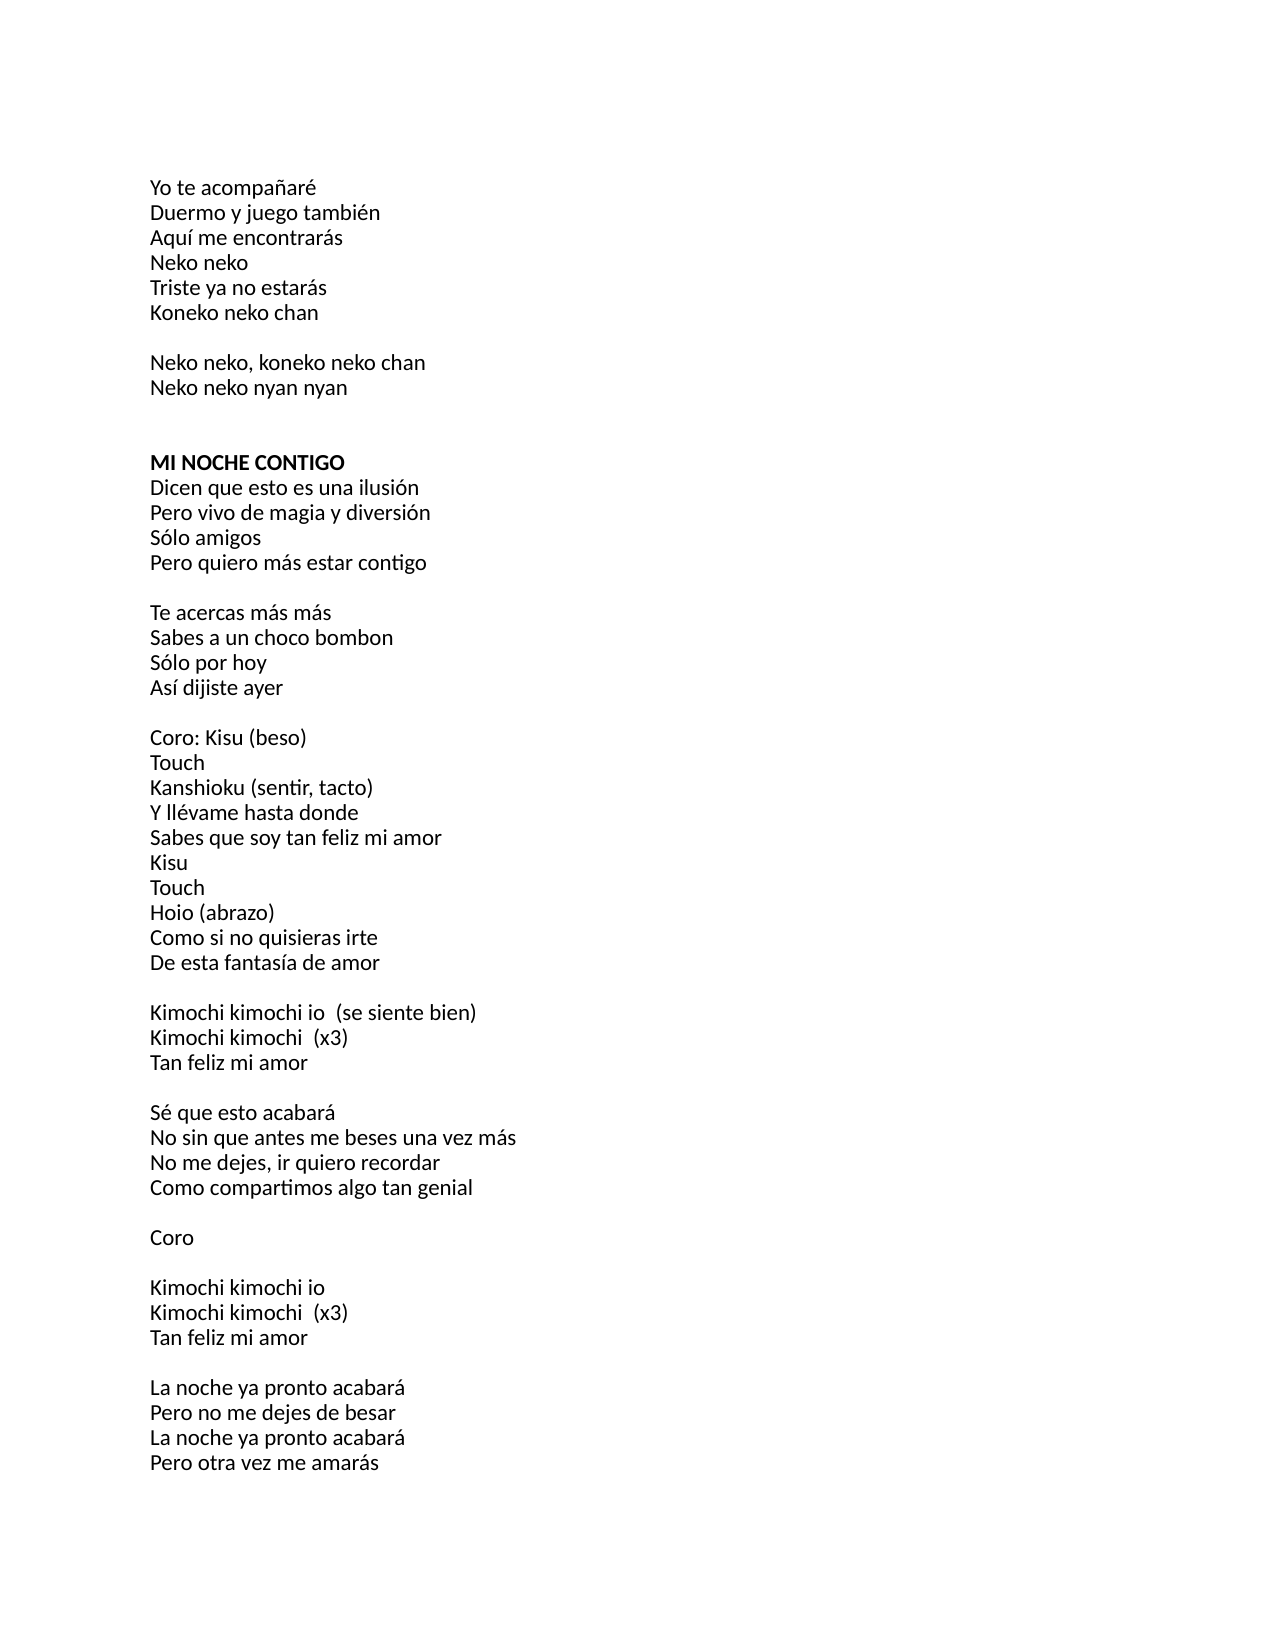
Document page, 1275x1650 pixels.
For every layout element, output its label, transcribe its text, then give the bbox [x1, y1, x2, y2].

text Tan feliz mi amor [150, 1050, 1125, 1075]
text Sé que esto acabará [150, 1100, 1125, 1125]
text Coro [150, 1225, 1125, 1250]
text Kimochi kimochi io [150, 1275, 1125, 1300]
text Yo te acompañaré [150, 175, 1125, 200]
text Triste ya no estarás [150, 275, 1125, 300]
text Kimochi kimochi (x3) [150, 1025, 1125, 1050]
text Coro: Kisu (beso) [150, 725, 1125, 750]
text Dicen que esto es una ilusión [150, 475, 1125, 500]
text Neko neko nyan nyan [150, 375, 1125, 400]
text Sabes a un choco bombon [150, 625, 1125, 650]
text Como compartimos algo tan genial [150, 1175, 1125, 1200]
text No me dejes, ir quiero recordar [150, 1150, 1125, 1175]
text Kisu [150, 850, 1125, 875]
text Así dijiste ayer [150, 675, 1125, 700]
text Pero vivo de magia y diversión [150, 500, 1125, 525]
text Pero otra vez me amarás [150, 1450, 1125, 1475]
text MI NOCHE CONTIGO [150, 450, 1125, 475]
text Duermo y juego también [150, 200, 1125, 225]
text Te acercas más más [150, 600, 1125, 625]
text Hoio (abrazo) [150, 900, 1125, 925]
text La noche ya pronto acabará [150, 1375, 1125, 1400]
text Koneko neko chan [150, 300, 1125, 325]
text La noche ya pronto acabará [150, 1425, 1125, 1450]
text Pero quiero más estar contigo [150, 550, 1125, 575]
text Neko neko, koneko neko chan [150, 350, 1125, 375]
text Como si no quisieras irte [150, 925, 1125, 950]
text Pero no me dejes de besar [150, 1400, 1125, 1425]
text Touch [150, 875, 1125, 900]
text Kimochi kimochi io (se siente bien) [150, 1000, 1125, 1025]
text Sólo amigos [150, 525, 1125, 550]
text Touch [150, 750, 1125, 775]
text Aquí me encontrarás [150, 225, 1125, 250]
text Kimochi kimochi (x3) [150, 1300, 1125, 1325]
text Neko neko [150, 250, 1125, 275]
text Tan feliz mi amor [150, 1325, 1125, 1350]
text Kanshioku (sentir, tacto) [150, 775, 1125, 800]
text Sabes que soy tan feliz mi amor [150, 825, 1125, 850]
text De esta fantasía de amor [150, 950, 1125, 975]
text Sólo por hoy [150, 650, 1125, 675]
text Y llévame hasta donde [150, 800, 1125, 825]
text No sin que antes me beses una vez más [150, 1125, 1125, 1150]
